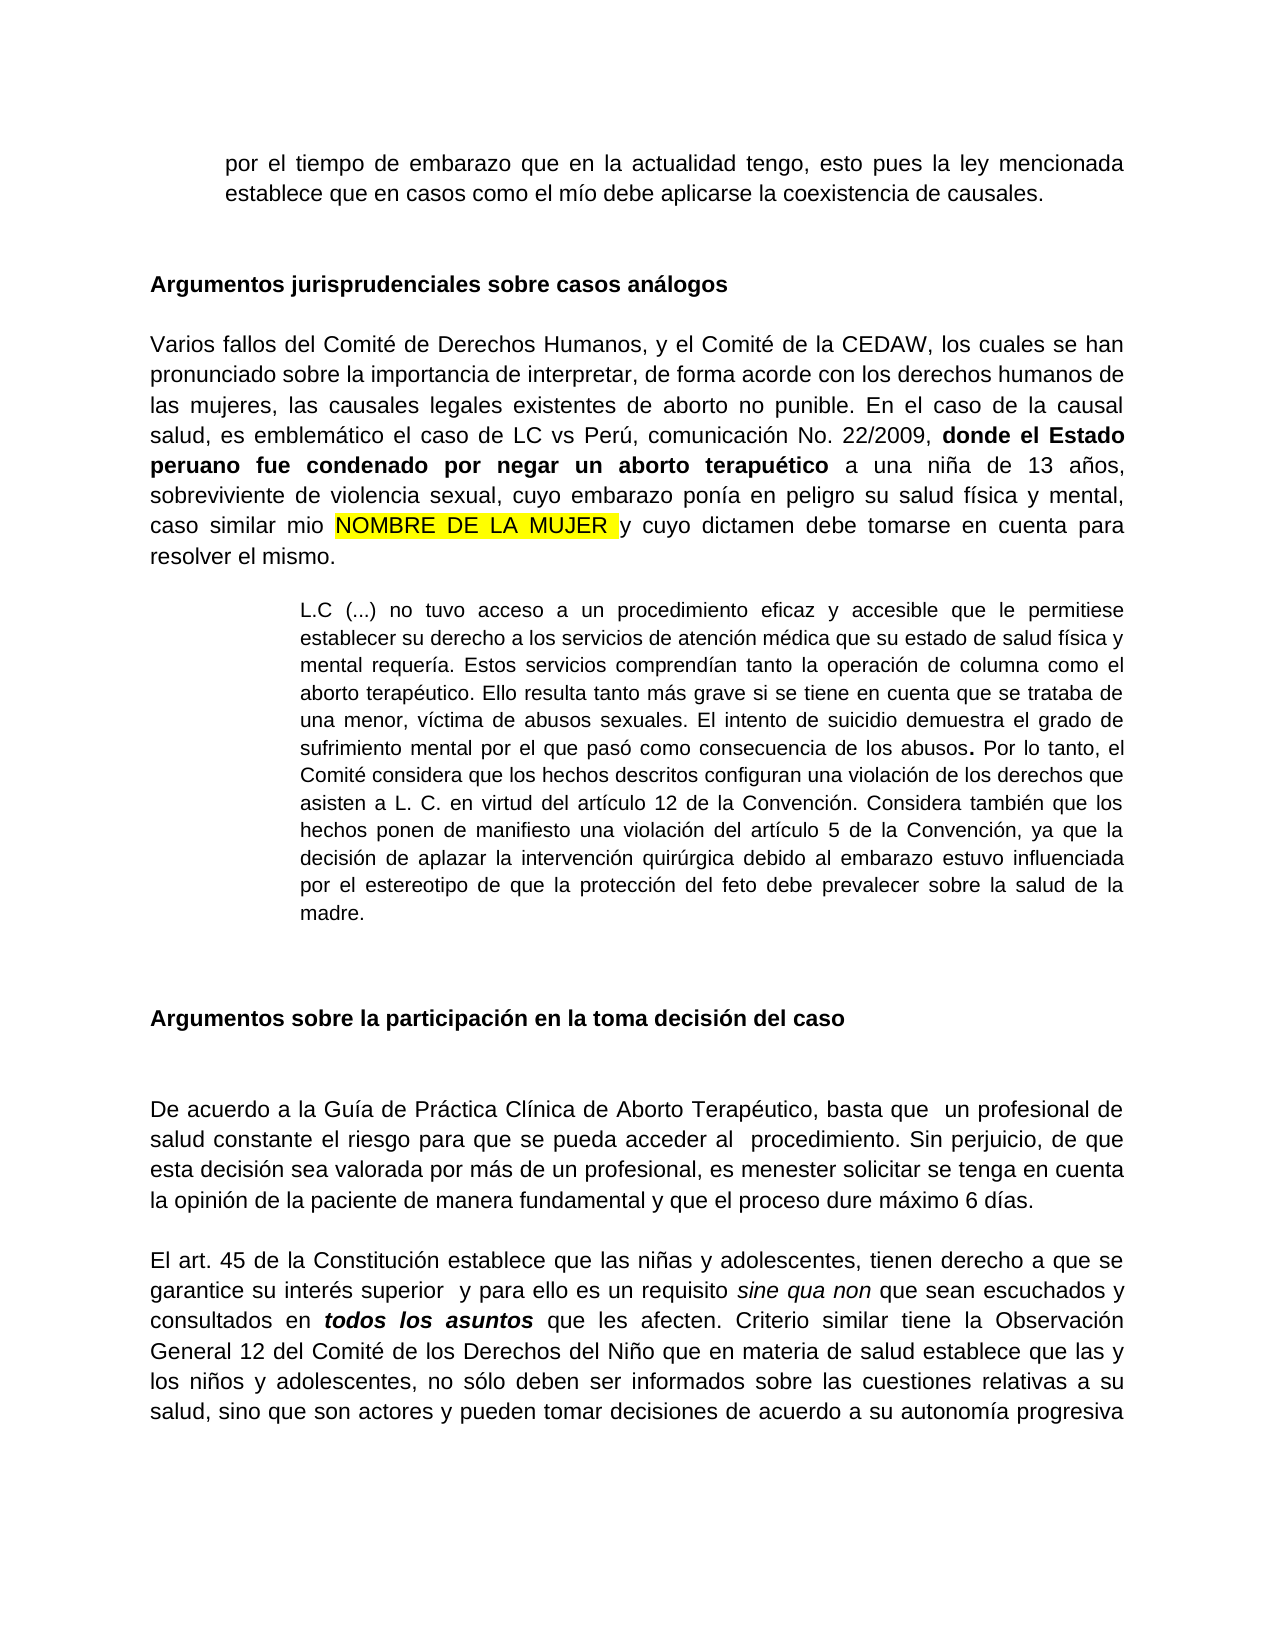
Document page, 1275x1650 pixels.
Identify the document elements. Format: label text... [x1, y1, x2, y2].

text Argumentos sobre la participación en la toma decisión del caso [150, 1005, 1125, 1032]
text Argumentos jurisprudenciales sobre casos análogos [150, 271, 1125, 297]
text De acuerdo a la Guía de Práctica Clínica de Aborto Terapéutico, basta que un profesional de salud constante el riesgo para que se pueda acceder al procedimiento. Sin perjuicio, de que esta decisión sea valorada por más de un profesional, es menester solicitar se tenga en cuenta la opinión de la paciente de manera fundamental y que el proceso dure máximo 6 días. [150, 1096, 1125, 1213]
text Varios fallos del Comité de Derechos Humanos, y el Comité de la CEDAW, los cuales se han pronunciado sobre la importancia de interpretar, de forma acorde con los derechos humanos de las mujeres, las causales legales existentes de aborto no punible. En el caso de la causal salud, es emblemático el caso de LC vs Perú, comunicación No. 22/2009, donde el Estado peruano fue condenado por negar un aborto terapuético a una niña de 13 años, sobreviviente de violencia sexual, cuyo embarazo ponía en peligro su salud física y mental, caso similar mio NOMBRE DE LA MUJER y cuyo dictamen debe tomarse en cuenta para resolver el mismo. [150, 331, 1125, 569]
text L.C (...) no tuvo acceso a un procedimiento eficaz y accesible que le permitiese establecer su derecho a los servicios de atención médica que su estado de salud física y mental requería. Estos servicios comprendían tanto la operación de columna como el aborto terapéutico. Ello resulta tanto más grave si se tiene en cuenta que se trataba de una menor, víctima de abusos sexuales. El intento de suicidio demuestra el grado de sufrimiento mental por el que pasó como consecuencia de los abusos. Por lo tanto, el Comité considera que los hechos descritos configuran una violación de los derechos que asisten a L. C. en virtud del artículo 12 de la Convención. Considera también que los hechos ponen de manifiesto una violación del artículo 5 de la Convención, ya que la decisión de aplazar la intervención quirúrgica debido al embarazo estuvo influenciada por el estereotipo de que la protección del feto debe prevalecer sobre la salud de la madre. [300, 598, 1125, 924]
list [187, 150, 1125, 207]
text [150, 1247, 1125, 1424]
